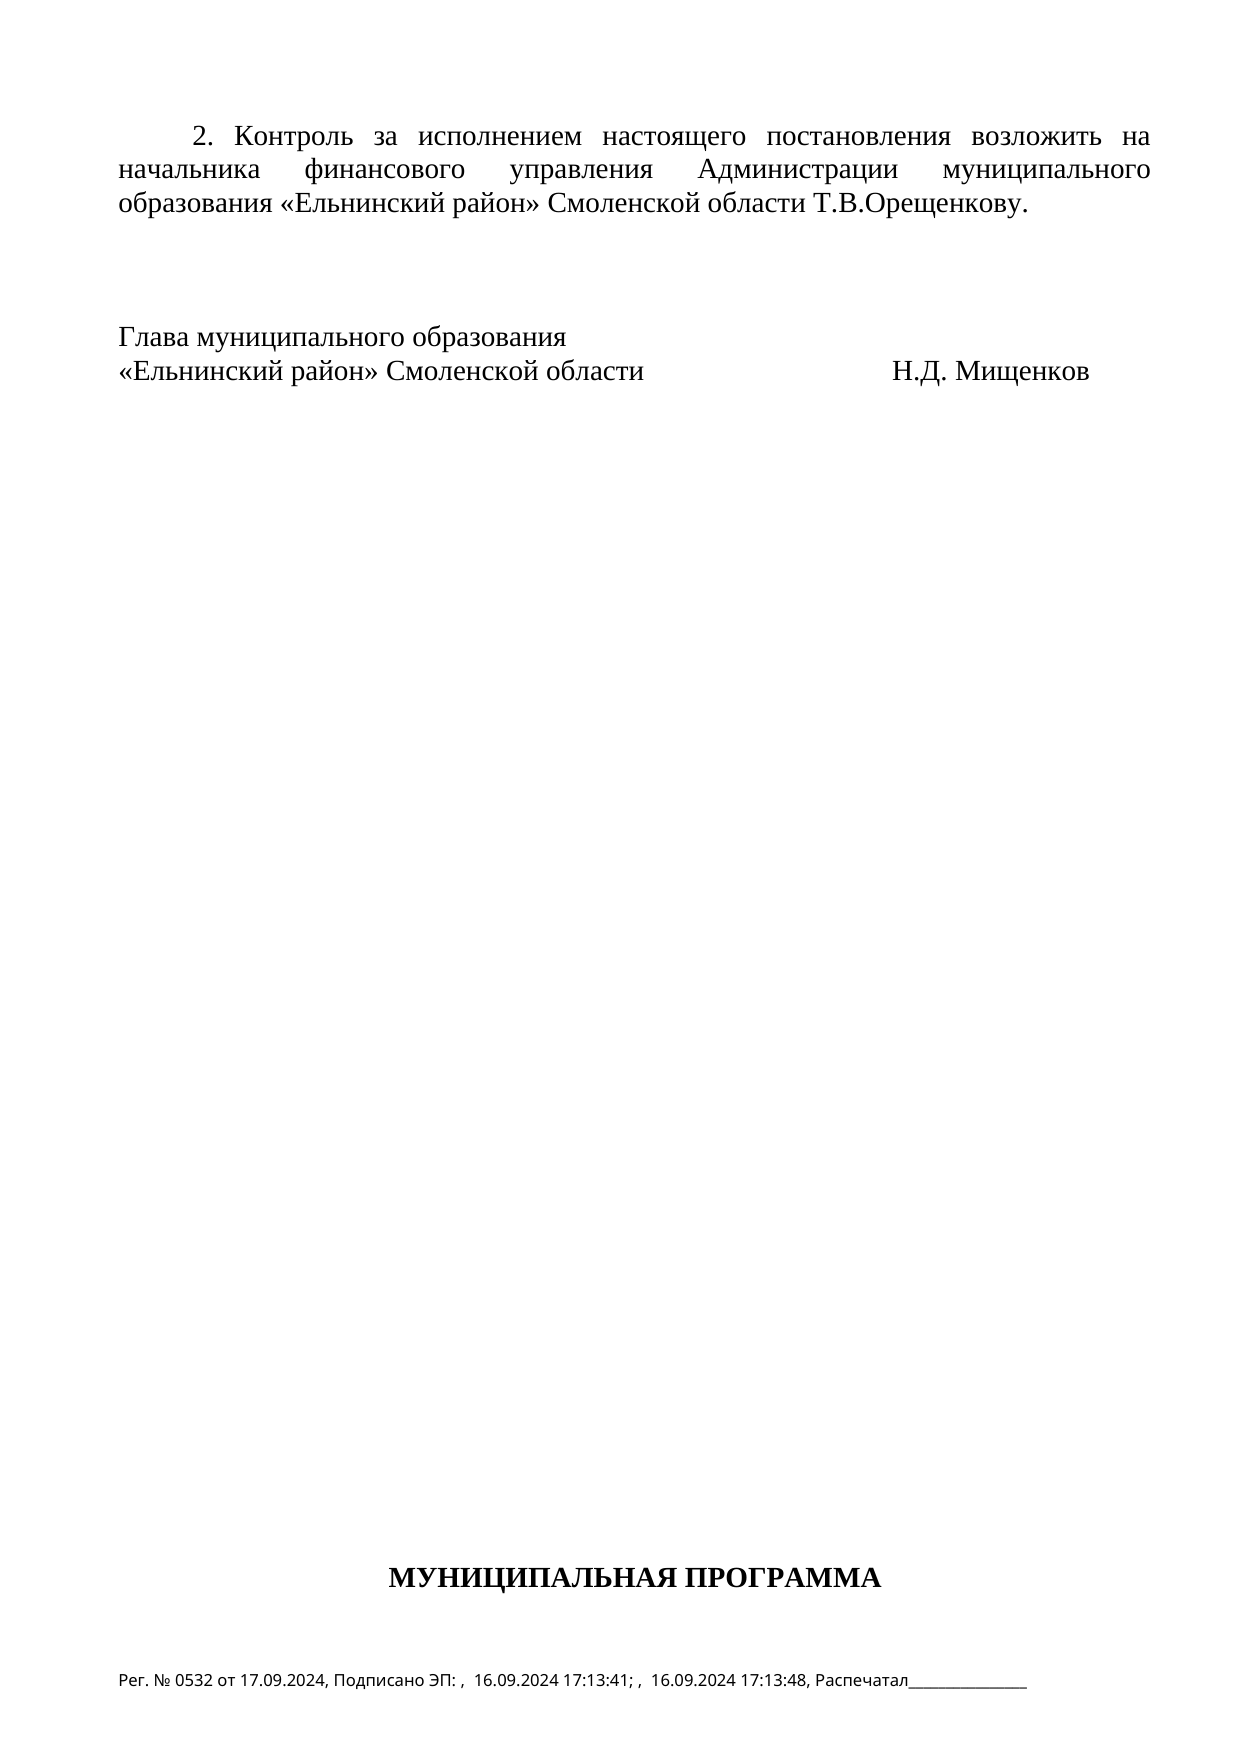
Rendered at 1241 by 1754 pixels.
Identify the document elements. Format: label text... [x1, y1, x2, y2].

text 2. Контроль за исполнением настоящего постановления возложить на начальника финансового управления Администрации муниципального образования «Ельнинский район» Смоленской области Т.В.Орещенкову. [118, 118, 1152, 219]
text «Ельнинский район» Смоленской области Н.Д. Мищенков [118, 353, 1152, 386]
text Глава муниципального образования [118, 319, 1152, 353]
text МУНИЦИПАЛЬНАЯ ПРОГРАММА [118, 1560, 1152, 1594]
